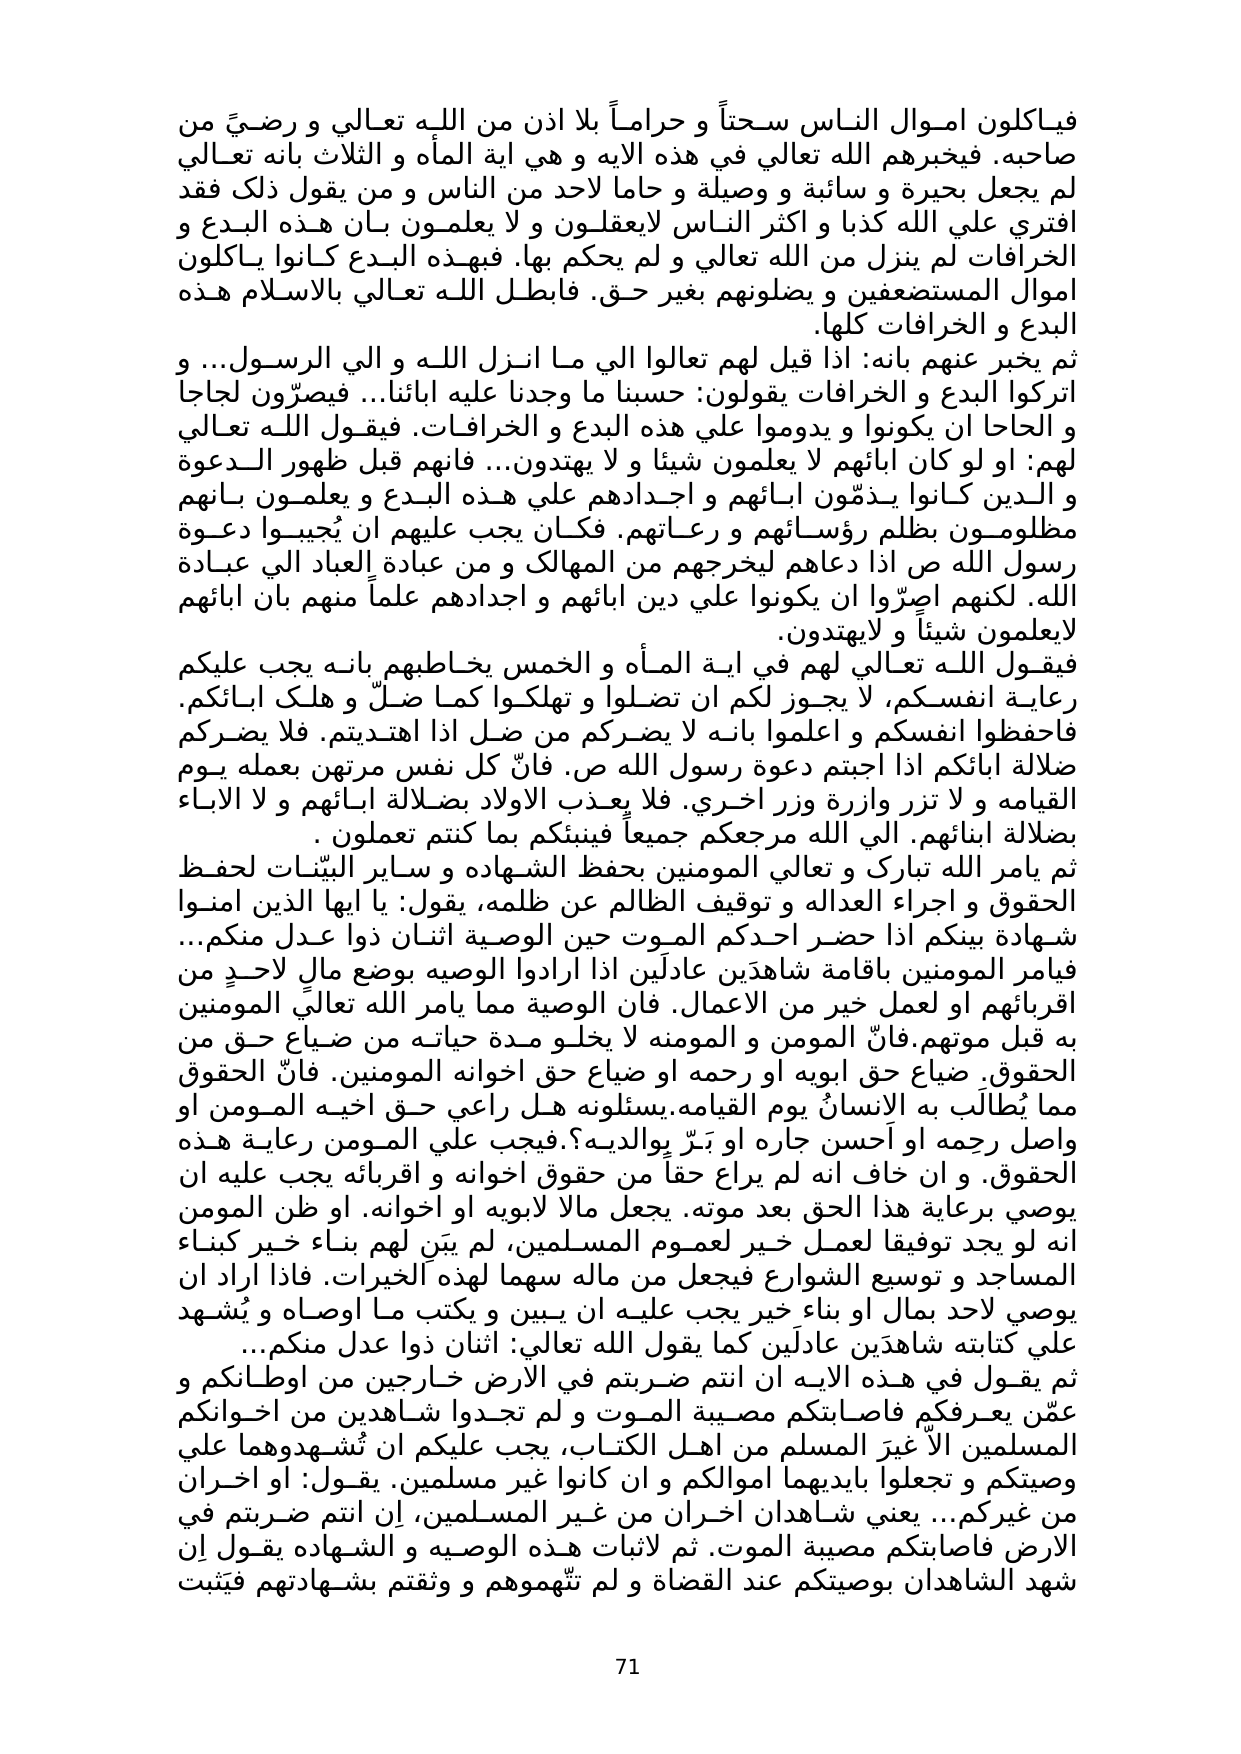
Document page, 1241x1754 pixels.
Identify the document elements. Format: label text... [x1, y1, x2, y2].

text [177, 1360, 1078, 1598]
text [177, 103, 1078, 341]
text فيقول الله تعالي لهم في اية المأه و الخمس يخاطبهم بانه يجب عليکم رعاية انفسکم، لا يجوز لکم ان تضلوا و تهلکوا کما ضلّ و هلک ابائکم. فاحفظوا انفسکم و اعلموا بانه لا يضرکم من ضل اذا اهتديتم. فلا يضرکم ضلالة ابائکم اذا اجبتم دعوة رسول الله ص. فانّ کل نفس مرتهن بعمله يوم القيامه و لا تزر وازرة وزر اخري. فلا يعذب الاولاد بضلالة ابائهم و لا الاباء بضلالة ابنائهم. الي الله مرجعکم جميعاً فينبئکم بما کنتم تعملون . [177, 647, 1078, 851]
text ثم يخبر عنهم بانه: اذا قيل لهم تعالوا الي ما انزل الله و الي الرسول... و اترکوا البدع و الخرافات يقولون: حسبنا ما وجدنا عليه ابائنا... فيصرّون لجاجا و الحاحا ان يکونوا و يدوموا علي هذه البدع و الخرافات. فيقول الله تعالي لهم: او لو کان ابائهم لا يعلمون شيئا و لا يهتدون... فانهم قبل ظهور الدعوة و الدين کانوا يذمّون ابائهم و اجدادهم علي هذه البدع و يعلمون بانهم مظلومون بظلم رؤسائهم و رعاتهم. فکان يجب عليهم ان يُجيبوا دعوة رسول الله ص اذا دعاهم ليخرجهم من المهالک و من عبادة العباد الي عبادة الله. لکنهم اصرّوا ان يکونوا علي دين ابائهم و اجدادهم علماً منهم بان ابائهم لايعلمون شيئاً و لايهتدون. [177, 341, 1078, 647]
text ثم يامر الله تبارک و تعالي المومنين بحفظ الشهاده و ساير البيّنات لحفظ الحقوق و اجراء العداله و توقيف الظالم عن ظلمه، يقول: يا ايها الذين امنوا شهادة بينکم اذا حضر احدکم الموت حين الوصية اثنان ذوا عدل منکم... فيامر المومنين باقامة شاهدَين عادلَين اذا ارادوا الوصيه بوضع مالٍ لاحدٍ من اقربائهم او لعمل خير من الاعمال. فان الوصية مما يامر الله تعالي المومنين به قبل موتهم.فانّ المومن و المومنه لا يخلو مدة حياته من ضياع حق من الحقوق. ضياع حق ابويه او رحمه او ضياع حق اخوانه المومنين. فانّ الحقوق مما يُطالَب به الانسانُ يوم القيامه.يسئلونه هل راعي حق اخيه المومن او واصل رحِمه او اَحسن جاره او بَرّ بوالديه؟.فيجب علي المومن رعاية هذه الحقوق. و ان خاف انه لم يراع حقاً من حقوق اخوانه و اقربائه يجب عليه ان يوصي برعاية هذا الحق بعد موته. يجعل مالا لابويه او اخوانه. او ظن المومن انه لو يجد توفيقا لعمل خير لعموم المسلمين، لم يبَنِ لهم بناء خير کبناء المساجد و توسيع الشوارع فيجعل من ماله سهما لهذه الخيرات. فاذا اراد ان يوصي لاحد بمال او بناء خير يجب عليه ان يبين و يکتب ما اوصاه و يُشهد علي کتابته شاهدَين عادلَين کما يقول الله تعالي: اثنان ذوا عدل منکم... [177, 851, 1078, 1360]
